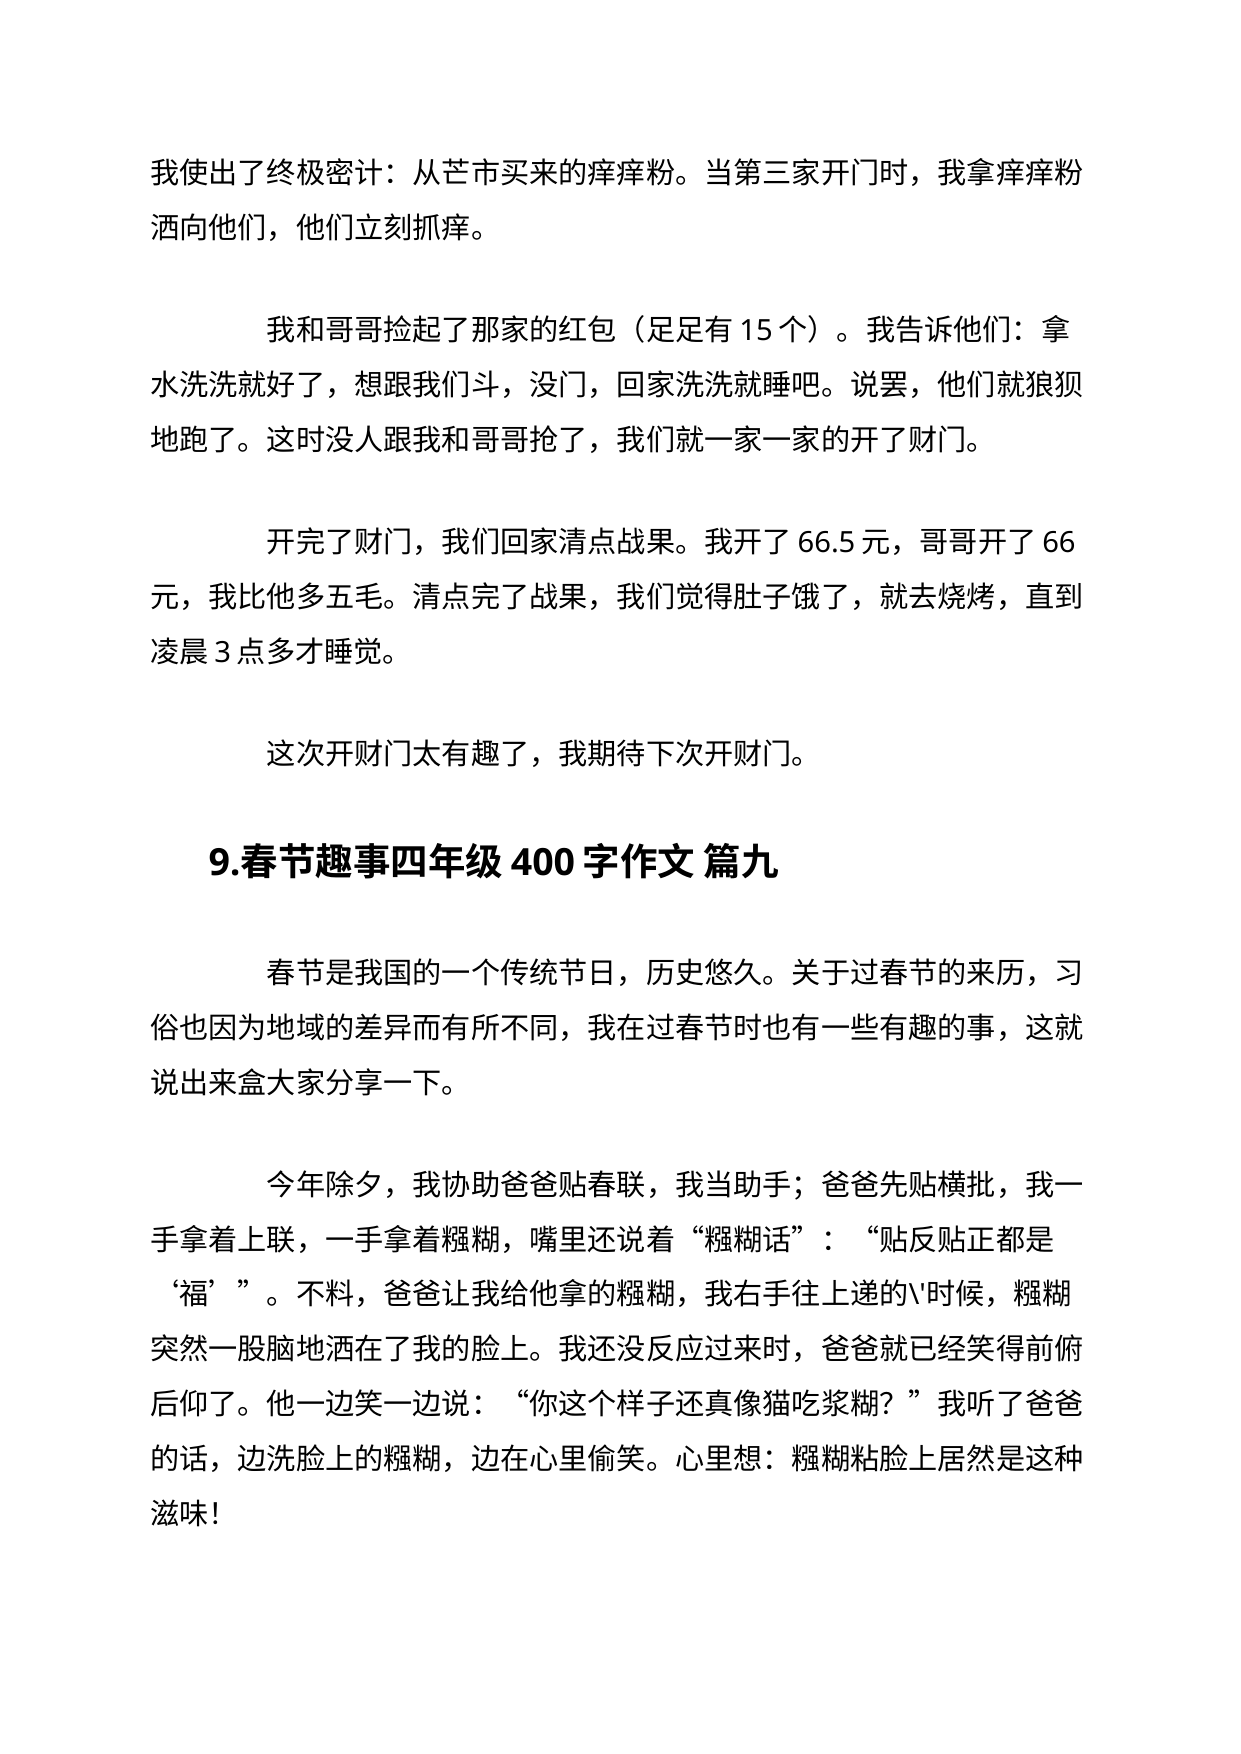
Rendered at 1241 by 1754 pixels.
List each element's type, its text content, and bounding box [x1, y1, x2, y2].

text 今年除夕，我协助爸爸贴春联，我当助手；爸爸先贴横批，我一手拿着上联，一手拿着糨糊，嘴里还说着“糨糊话”：“贴反贴正都是‘福’”。不料，爸爸让我给他拿的糨糊，我右手往上递的\'时候，糨糊突然一股脑地洒在了我的脸上。我还没反应过来时，爸爸就已经笑得前俯后仰了。他一边笑一边说：“你这个样子还真像猫吃浆糊？”我听了爸爸的话，边洗脸上的糨糊，边在心里偷笑。心里想：糨糊粘脸上居然是这种滋味！ [150, 1161, 1090, 1533]
text 9.春节趣事四年级400字作文 篇九 [150, 832, 1090, 886]
text 这次开财门太有趣了，我期待下次开财门。 [150, 730, 1090, 772]
text 春节是我国的一个传统节日，历史悠久。关于过春节的来历，习俗也因为地域的差异而有所不同，我在过春节时也有一些有趣的事，这就说出来盒大家分享一下。 [150, 949, 1090, 1102]
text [150, 150, 1090, 247]
text 开完了财门，我们回家清点战果。我开了66.5元，哥哥开了66元，我比他多五毛。清点完了战果，我们觉得肚子饿了，就去烧烤，直到凌晨3点多才睡觉。 [150, 518, 1090, 671]
text 我和哥哥捡起了那家的红包（足足有15个）。我告诉他们：拿水洗洗就好了，想跟我们斗，没门，回家洗洗就睡吧。说罢，他们就狼狈地跑了。这时没人跟我和哥哥抢了，我们就一家一家的开了财门。 [150, 307, 1090, 459]
